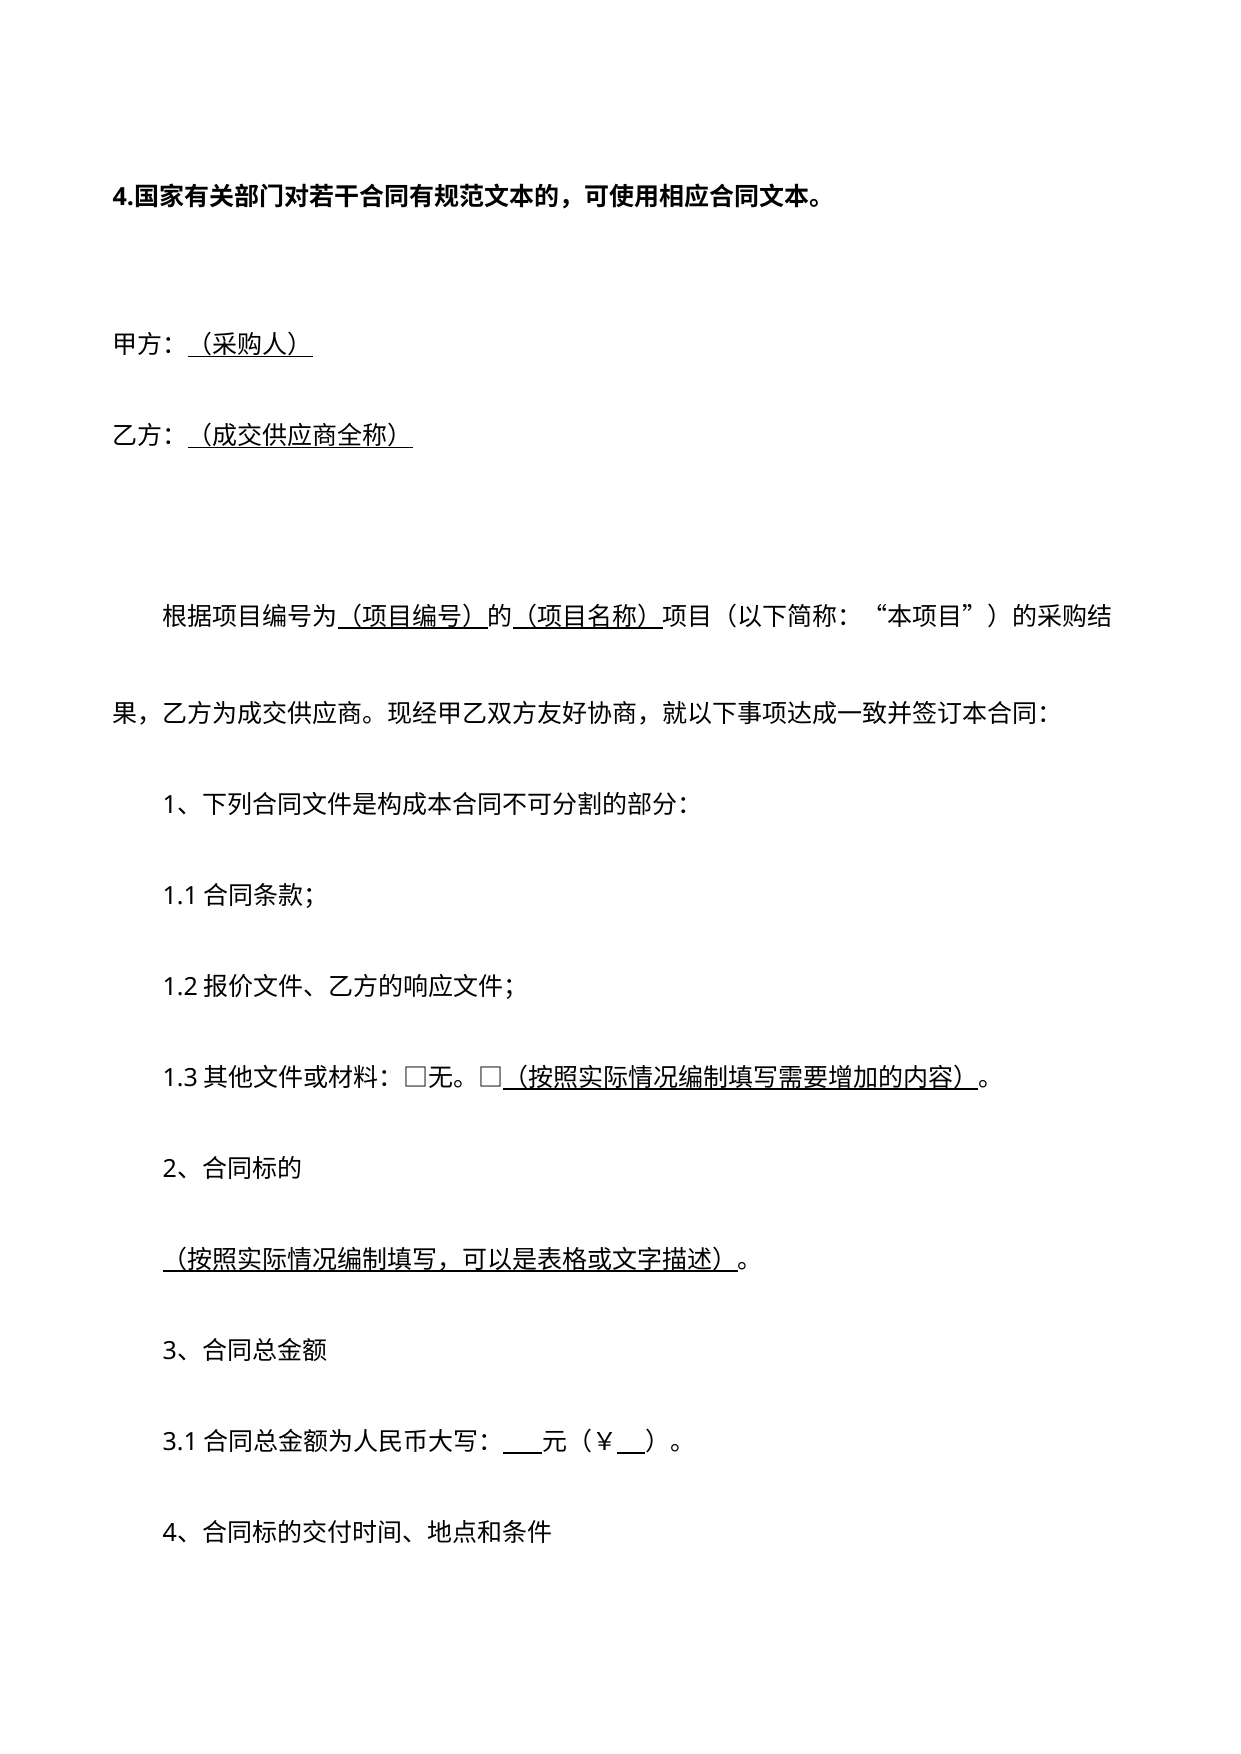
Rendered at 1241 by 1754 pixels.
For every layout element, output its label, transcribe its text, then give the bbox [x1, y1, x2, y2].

text 3、合同总金额 [112, 1316, 1128, 1381]
text 1、下列合同文件是构成本合同不可分割的部分： [112, 770, 1128, 835]
text 4、合同标的交付时间、地点和条件 [112, 1498, 1128, 1563]
text 1.2报价文件、乙方的响应文件； [112, 952, 1128, 1017]
text 1.3其他文件或材料：□无。□（按照实际情况编制填写需要增加的内容）。 [112, 1043, 1128, 1108]
text （按照实际情况编制填写，可以是表格或文字描述）。 [112, 1225, 1128, 1290]
text 3.1合同总金额为人民币大写： 元（￥ ）。 [112, 1407, 1128, 1472]
text 根据项目编号为（项目编号）的（项目名称）项目（以下简称：“本项目”）的采购结果，乙方为成交供应商。现经甲乙双方友好协商，就以下事项达成一致并签订本合同： [112, 582, 1128, 744]
text 甲方：（采购人） [112, 310, 1128, 375]
text 乙方：（成交供应商全称） [112, 401, 1128, 466]
text 1.1合同条款； [112, 861, 1128, 926]
text 4.国家有关部门对若干合同有规范文本的，可使用相应合同文本。 [112, 162, 1128, 227]
text 2、合同标的 [112, 1134, 1128, 1199]
